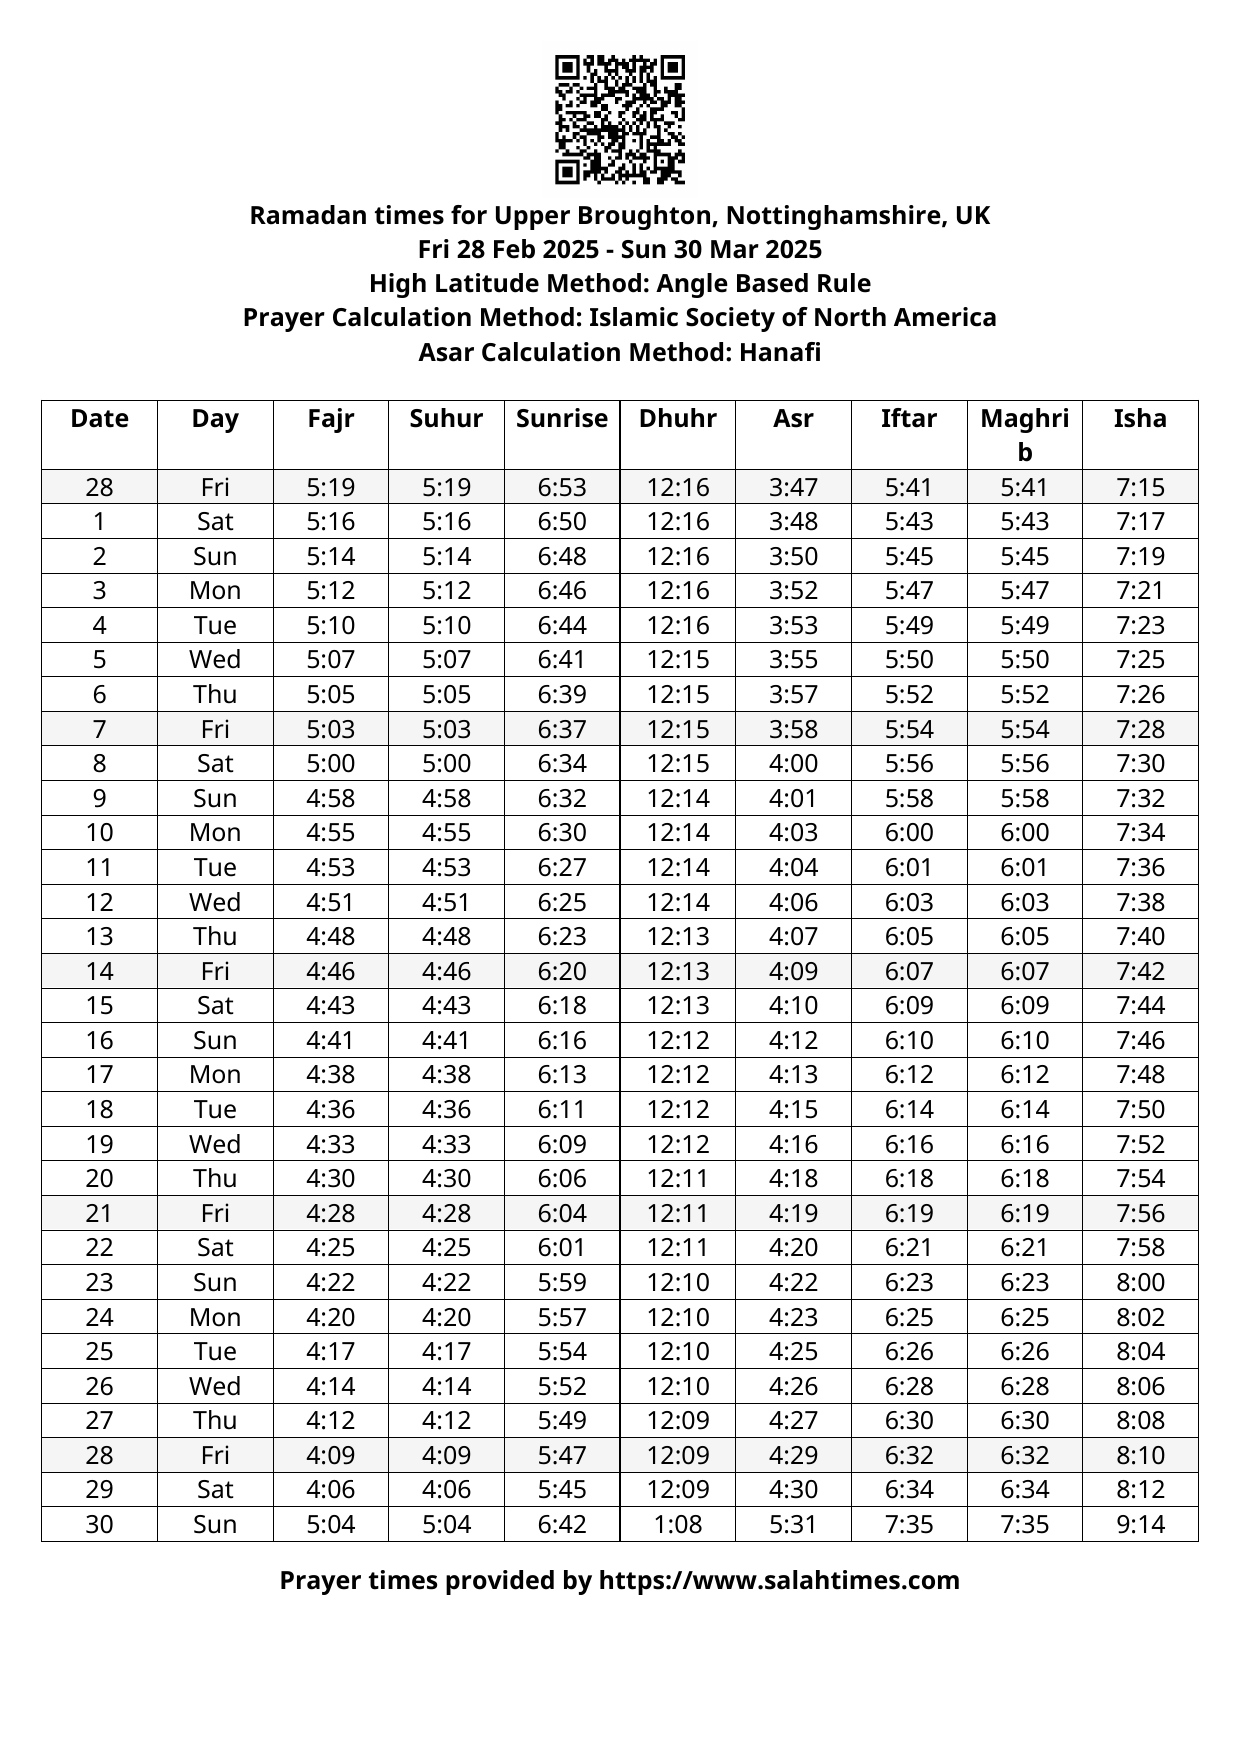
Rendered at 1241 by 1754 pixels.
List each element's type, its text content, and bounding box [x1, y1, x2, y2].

table_cell 5:14 [389, 539, 504, 572]
table_cell 28 [42, 470, 157, 503]
table_cell 4:20 [736, 1231, 851, 1264]
table_cell Fri [158, 1438, 273, 1472]
table_cell 5:59 [505, 1265, 619, 1299]
table_cell 4:46 [389, 954, 504, 987]
table_cell 4:09 [274, 1438, 388, 1472]
table_cell 5:43 [968, 504, 1082, 538]
table_cell 6:23 [852, 1265, 967, 1299]
table_cell 4:58 [389, 781, 504, 814]
table_cell 4:55 [389, 816, 504, 849]
table_cell 4:30 [274, 1161, 388, 1195]
table_cell 7:42 [1083, 954, 1198, 987]
table_cell 12:11 [621, 1161, 735, 1195]
table_cell 6:03 [968, 885, 1082, 918]
table_cell 1 [42, 504, 157, 538]
table_cell 7:26 [1083, 677, 1198, 711]
table_cell 4:09 [736, 954, 851, 987]
table_cell 4:41 [389, 1023, 504, 1057]
table_cell 4:38 [389, 1058, 504, 1091]
table_cell 5:07 [274, 643, 388, 676]
table_cell 4:14 [274, 1369, 388, 1402]
table_cell 12:09 [621, 1473, 735, 1506]
table_cell 7:35 [852, 1507, 967, 1541]
table_cell 7:54 [1083, 1161, 1198, 1195]
table_cell 8:08 [1083, 1404, 1198, 1437]
table_cell 4:27 [736, 1404, 851, 1437]
table_header Isha [1083, 401, 1198, 469]
table_cell 6:18 [852, 1161, 967, 1195]
table_cell 25 [42, 1334, 157, 1368]
table_cell 12:09 [621, 1438, 735, 1472]
table_cell 29 [42, 1473, 157, 1506]
table_cell 4:30 [736, 1473, 851, 1506]
table_cell 9 [42, 781, 157, 814]
table_cell 4:43 [274, 989, 388, 1022]
table_header Dhuhr [621, 401, 735, 469]
table_cell 4:51 [274, 885, 388, 918]
table_cell 7:32 [1083, 781, 1198, 814]
table_cell 6 [42, 677, 157, 711]
table_cell 3:52 [736, 574, 851, 607]
text Fri 28 Feb 2025 - Sun 30 Mar 2025 [42, 232, 1198, 266]
table_cell 6:12 [968, 1058, 1082, 1091]
table_cell 5:45 [968, 539, 1082, 572]
table_cell 6:16 [852, 1127, 967, 1160]
table_cell 6:30 [968, 1404, 1082, 1437]
table_cell 4:43 [389, 989, 504, 1022]
table_cell 22 [42, 1231, 157, 1264]
table_cell 18 [42, 1092, 157, 1126]
table_cell 6:39 [505, 677, 619, 711]
table_cell 6:37 [505, 712, 619, 745]
table_cell 4:38 [274, 1058, 388, 1091]
table_cell 6:19 [852, 1196, 967, 1229]
table_cell 15 [42, 989, 157, 1022]
table_cell 6:28 [968, 1369, 1082, 1402]
table_cell 12:14 [621, 850, 735, 884]
table_cell 5:03 [389, 712, 504, 745]
table_header Maghrib [968, 401, 1082, 469]
table_cell 3:58 [736, 712, 851, 745]
table_cell 21 [42, 1196, 157, 1229]
table_cell 4:10 [736, 989, 851, 1022]
table_cell 7:38 [1083, 885, 1198, 918]
table_cell 7:40 [1083, 919, 1198, 953]
table_cell 12:13 [621, 989, 735, 1022]
table_cell 5:58 [852, 781, 967, 814]
table_cell 5:49 [505, 1404, 619, 1437]
table_cell 6:48 [505, 539, 619, 572]
table_cell 7:25 [1083, 643, 1198, 676]
table_cell 3:53 [736, 608, 851, 642]
table_cell 12:15 [621, 643, 735, 676]
table_cell 6:07 [968, 954, 1082, 987]
table_cell 4:19 [736, 1196, 851, 1229]
table_cell 4:51 [389, 885, 504, 918]
table_cell 13 [42, 919, 157, 953]
table_cell 4:23 [736, 1300, 851, 1333]
table_cell Fri [158, 470, 273, 503]
table_cell 6:42 [505, 1507, 619, 1541]
table_cell 12:16 [621, 539, 735, 572]
table_cell Wed [158, 1369, 273, 1402]
table_cell 16 [42, 1023, 157, 1057]
table_cell 7:30 [1083, 746, 1198, 780]
table_cell 6:26 [968, 1334, 1082, 1368]
table_cell 3:48 [736, 504, 851, 538]
table_cell 4:04 [736, 850, 851, 884]
table_cell 4:58 [274, 781, 388, 814]
table_cell Sat [158, 989, 273, 1022]
table_cell 6:30 [505, 816, 619, 849]
table_cell 6:34 [505, 746, 619, 780]
table_cell Sun [158, 1265, 273, 1299]
table_cell 5:05 [274, 677, 388, 711]
table_cell 4:12 [389, 1404, 504, 1437]
table_cell 6:50 [505, 504, 619, 538]
table_cell 6:01 [505, 1231, 619, 1264]
table_cell 4:33 [274, 1127, 388, 1160]
table_cell 12:16 [621, 574, 735, 607]
table_cell 28 [42, 1438, 157, 1472]
table_cell Sat [158, 746, 273, 780]
table_cell 1:08 [621, 1507, 735, 1541]
table_header Day [158, 401, 273, 469]
table_cell 4:15 [736, 1092, 851, 1126]
table_cell Sun [158, 539, 273, 572]
table_cell 4:28 [389, 1196, 504, 1229]
table_cell 5:14 [274, 539, 388, 572]
table_cell 12:12 [621, 1023, 735, 1057]
table_cell 24 [42, 1300, 157, 1333]
table_header Date [42, 401, 157, 469]
table_cell 12:15 [621, 746, 735, 780]
table_cell 5:16 [389, 504, 504, 538]
table_cell 5:45 [505, 1473, 619, 1506]
table_cell Mon [158, 1058, 273, 1091]
table_cell 5:56 [968, 746, 1082, 780]
table_cell 27 [42, 1404, 157, 1437]
table_cell 6:05 [968, 919, 1082, 953]
table_cell 4:25 [389, 1231, 504, 1264]
table_cell 6:13 [505, 1058, 619, 1091]
table_cell 7:21 [1083, 574, 1198, 607]
table_cell 4:17 [274, 1334, 388, 1368]
table_cell 7:46 [1083, 1023, 1198, 1057]
table_cell 5:47 [505, 1438, 619, 1472]
table_cell Thu [158, 677, 273, 711]
table_cell 7:35 [968, 1507, 1082, 1541]
table_cell 7:19 [1083, 539, 1198, 572]
table_cell Sun [158, 1507, 273, 1541]
text Prayer Calculation Method: Islamic Society of North America [42, 300, 1198, 334]
table_cell 5:49 [968, 608, 1082, 642]
table_cell 4:36 [389, 1092, 504, 1126]
table_cell 5:54 [968, 712, 1082, 745]
table_cell 5:10 [274, 608, 388, 642]
table_cell 4:22 [736, 1265, 851, 1299]
table_cell 12:10 [621, 1300, 735, 1333]
table_cell Wed [158, 643, 273, 676]
table_cell 12:12 [621, 1127, 735, 1160]
table_cell 5:56 [852, 746, 967, 780]
table_cell Sat [158, 504, 273, 538]
table_header Suhur [389, 401, 504, 469]
table_cell 7:56 [1083, 1196, 1198, 1229]
table_cell 4:53 [389, 850, 504, 884]
table_cell 3:50 [736, 539, 851, 572]
table_cell 3 [42, 574, 157, 607]
table_cell 5:19 [274, 470, 388, 503]
table_cell 5:52 [852, 677, 967, 711]
table_cell 4 [42, 608, 157, 642]
table_cell 3:47 [736, 470, 851, 503]
table_cell 4:13 [736, 1058, 851, 1091]
table_cell 4:20 [389, 1300, 504, 1333]
table_cell Wed [158, 1127, 273, 1160]
table_cell 6:19 [968, 1196, 1082, 1229]
table_cell 6:27 [505, 850, 619, 884]
table_cell 12:13 [621, 954, 735, 987]
table_cell 6:21 [968, 1231, 1082, 1264]
table_cell 6:26 [852, 1334, 967, 1368]
table_cell 4:46 [274, 954, 388, 987]
table_cell 4:16 [736, 1127, 851, 1160]
table_cell 4:25 [274, 1231, 388, 1264]
table_cell 5:41 [968, 470, 1082, 503]
table_cell 4:48 [274, 919, 388, 953]
table_cell Wed [158, 885, 273, 918]
table_cell 4:03 [736, 816, 851, 849]
table_cell 12:12 [621, 1092, 735, 1126]
table_cell 4:36 [274, 1092, 388, 1126]
table_cell Mon [158, 816, 273, 849]
table_cell 12:16 [621, 608, 735, 642]
table_header Fajr [274, 401, 388, 469]
table_cell 5:04 [389, 1507, 504, 1541]
table_cell 2 [42, 539, 157, 572]
table_cell 7:36 [1083, 850, 1198, 884]
table_cell 8:12 [1083, 1473, 1198, 1506]
text Ramadan times for Upper Broughton, Nottinghamshire, UK [42, 198, 1198, 232]
table_cell 4:06 [389, 1473, 504, 1506]
table_cell 4:06 [274, 1473, 388, 1506]
table_cell 5:54 [505, 1334, 619, 1368]
table_cell 12:13 [621, 919, 735, 953]
table_header Sunrise [505, 401, 619, 469]
table_cell 5:12 [274, 574, 388, 607]
table_cell 5:00 [389, 746, 504, 780]
table_cell 12:14 [621, 781, 735, 814]
table_cell 5:45 [852, 539, 967, 572]
table_cell 4:12 [274, 1404, 388, 1437]
table_cell 6:06 [505, 1161, 619, 1195]
table_cell 6:09 [852, 989, 967, 1022]
table_cell 5:47 [852, 574, 967, 607]
table_cell 5 [42, 643, 157, 676]
table_cell 5:10 [389, 608, 504, 642]
table_cell 7:50 [1083, 1092, 1198, 1126]
table_cell 12:15 [621, 712, 735, 745]
table_cell 6:21 [852, 1231, 967, 1264]
table_cell Thu [158, 919, 273, 953]
table_cell 6:25 [968, 1300, 1082, 1333]
table_cell 6:07 [852, 954, 967, 987]
text Asar Calculation Method: Hanafi [42, 334, 1198, 368]
table_cell 4:20 [274, 1300, 388, 1333]
table_cell 20 [42, 1161, 157, 1195]
table_cell 4:29 [736, 1438, 851, 1472]
table_cell 6:28 [852, 1369, 967, 1402]
table_cell 8:10 [1083, 1438, 1198, 1472]
table_cell 6:12 [852, 1058, 967, 1091]
table_cell Fri [158, 1196, 273, 1229]
table_cell 6:32 [968, 1438, 1082, 1472]
table_cell 5:58 [968, 781, 1082, 814]
table_cell Mon [158, 1300, 273, 1333]
table_cell 5:07 [389, 643, 504, 676]
table_cell 4:28 [274, 1196, 388, 1229]
table_cell Sat [158, 1231, 273, 1264]
table_cell 4:22 [389, 1265, 504, 1299]
table_cell 4:17 [389, 1334, 504, 1368]
table_cell 6:30 [852, 1404, 967, 1437]
table_cell 5:04 [274, 1507, 388, 1541]
table_header Asr [736, 401, 851, 469]
table_cell 5:03 [274, 712, 388, 745]
table_cell 6:20 [505, 954, 619, 987]
table_cell 4:30 [389, 1161, 504, 1195]
table_cell Thu [158, 1161, 273, 1195]
table_cell 12:15 [621, 677, 735, 711]
table_cell 12:16 [621, 504, 735, 538]
table_cell 6:46 [505, 574, 619, 607]
table_cell Tue [158, 850, 273, 884]
table_cell 12:10 [621, 1265, 735, 1299]
table_cell 6:23 [968, 1265, 1082, 1299]
table_cell 4:00 [736, 746, 851, 780]
table_cell 7:44 [1083, 989, 1198, 1022]
table_cell 6:32 [505, 781, 619, 814]
table_cell 12:11 [621, 1231, 735, 1264]
table_cell 5:50 [852, 643, 967, 676]
table_cell 6:16 [505, 1023, 619, 1057]
table_cell 4:01 [736, 781, 851, 814]
table_cell 5:52 [505, 1369, 619, 1402]
table_cell 4:48 [389, 919, 504, 953]
table_cell 7 [42, 712, 157, 745]
table_cell 4:18 [736, 1161, 851, 1195]
table_cell 6:18 [505, 989, 619, 1022]
table_cell 7:28 [1083, 712, 1198, 745]
table_cell 12:14 [621, 885, 735, 918]
table_cell 5:05 [389, 677, 504, 711]
table_cell 19 [42, 1127, 157, 1160]
table_cell 6:14 [968, 1092, 1082, 1126]
table_cell 4:09 [389, 1438, 504, 1472]
table_cell 6:03 [852, 885, 967, 918]
table_cell 6:11 [505, 1092, 619, 1126]
table_cell 4:12 [736, 1023, 851, 1057]
table_cell 4:06 [736, 885, 851, 918]
table_cell 4:22 [274, 1265, 388, 1299]
table_cell 5:00 [274, 746, 388, 780]
table_cell 9:14 [1083, 1507, 1198, 1541]
text High Latitude Method: Angle Based Rule [42, 266, 1198, 300]
table_cell 5:12 [389, 574, 504, 607]
table_cell 6:18 [968, 1161, 1082, 1195]
table_cell 5:31 [736, 1507, 851, 1541]
table_cell 7:15 [1083, 470, 1198, 503]
table_cell Tue [158, 1092, 273, 1126]
table_cell 6:09 [968, 989, 1082, 1022]
table_cell 12:11 [621, 1196, 735, 1229]
table_cell Fri [158, 954, 273, 987]
table_cell 30 [42, 1507, 157, 1541]
table_cell 12:12 [621, 1058, 735, 1091]
table_cell 4:14 [389, 1369, 504, 1402]
table_cell Thu [158, 1404, 273, 1437]
table_cell 7:17 [1083, 504, 1198, 538]
table_cell 5:19 [389, 470, 504, 503]
table_cell 4:25 [736, 1334, 851, 1368]
table_cell 3:57 [736, 677, 851, 711]
table_cell 6:00 [852, 816, 967, 849]
table_cell 10 [42, 816, 157, 849]
table_cell 6:32 [852, 1438, 967, 1472]
table_header Iftar [852, 401, 967, 469]
table_cell 8:02 [1083, 1300, 1198, 1333]
table_cell Mon [158, 574, 273, 607]
table_cell 5:57 [505, 1300, 619, 1333]
table_cell 6:34 [968, 1473, 1082, 1506]
table_cell 12:10 [621, 1334, 735, 1368]
table_cell 6:44 [505, 608, 619, 642]
table_cell 5:49 [852, 608, 967, 642]
table_cell 4:26 [736, 1369, 851, 1402]
table_cell Tue [158, 1334, 273, 1368]
table_cell 7:34 [1083, 816, 1198, 849]
table_cell 12:16 [621, 470, 735, 503]
table_cell 5:41 [852, 470, 967, 503]
table_cell 12 [42, 885, 157, 918]
table_cell 5:16 [274, 504, 388, 538]
table_cell 6:14 [852, 1092, 967, 1126]
table_cell 6:10 [968, 1023, 1082, 1057]
table_cell 6:41 [505, 643, 619, 676]
table_cell 6:16 [968, 1127, 1082, 1160]
table_cell 6:10 [852, 1023, 967, 1057]
table_cell Fri [158, 712, 273, 745]
table_cell 6:53 [505, 470, 619, 503]
table_cell 8:04 [1083, 1334, 1198, 1368]
table_cell 7:58 [1083, 1231, 1198, 1264]
table_cell 7:48 [1083, 1058, 1198, 1091]
table_cell 6:09 [505, 1127, 619, 1160]
table_cell 11 [42, 850, 157, 884]
table_cell 4:53 [274, 850, 388, 884]
table_cell 12:14 [621, 816, 735, 849]
table_cell Sun [158, 781, 273, 814]
table_cell 7:23 [1083, 608, 1198, 642]
table_cell 5:43 [852, 504, 967, 538]
table_cell 5:47 [968, 574, 1082, 607]
table_cell 4:07 [736, 919, 851, 953]
table_cell 4:55 [274, 816, 388, 849]
table_cell 3:55 [736, 643, 851, 676]
table_cell 8:00 [1083, 1265, 1198, 1299]
table_cell 5:54 [852, 712, 967, 745]
table_cell 5:50 [968, 643, 1082, 676]
table_cell 6:01 [968, 850, 1082, 884]
table_cell Sun [158, 1023, 273, 1057]
table_cell 8 [42, 746, 157, 780]
table_cell Sat [158, 1473, 273, 1506]
table_cell 4:33 [389, 1127, 504, 1160]
picture [542, 41, 699, 198]
table_cell 6:05 [852, 919, 967, 953]
table_cell 6:04 [505, 1196, 619, 1229]
table_cell 7:52 [1083, 1127, 1198, 1160]
table_cell 6:25 [505, 885, 619, 918]
table_cell 5:52 [968, 677, 1082, 711]
table_cell 6:23 [505, 919, 619, 953]
table_cell 14 [42, 954, 157, 987]
table_cell 26 [42, 1369, 157, 1402]
table_cell 17 [42, 1058, 157, 1091]
table_cell Tue [158, 608, 273, 642]
table_cell 6:00 [968, 816, 1082, 849]
table_cell 12:09 [621, 1404, 735, 1437]
table_cell 23 [42, 1265, 157, 1299]
table_cell 6:25 [852, 1300, 967, 1333]
table_cell 6:34 [852, 1473, 967, 1506]
text Prayer times provided by https://www.salahtimes.com [42, 1563, 1198, 1597]
table_cell 6:01 [852, 850, 967, 884]
table_cell 4:41 [274, 1023, 388, 1057]
table_cell 8:06 [1083, 1369, 1198, 1402]
table_cell 12:10 [621, 1369, 735, 1402]
